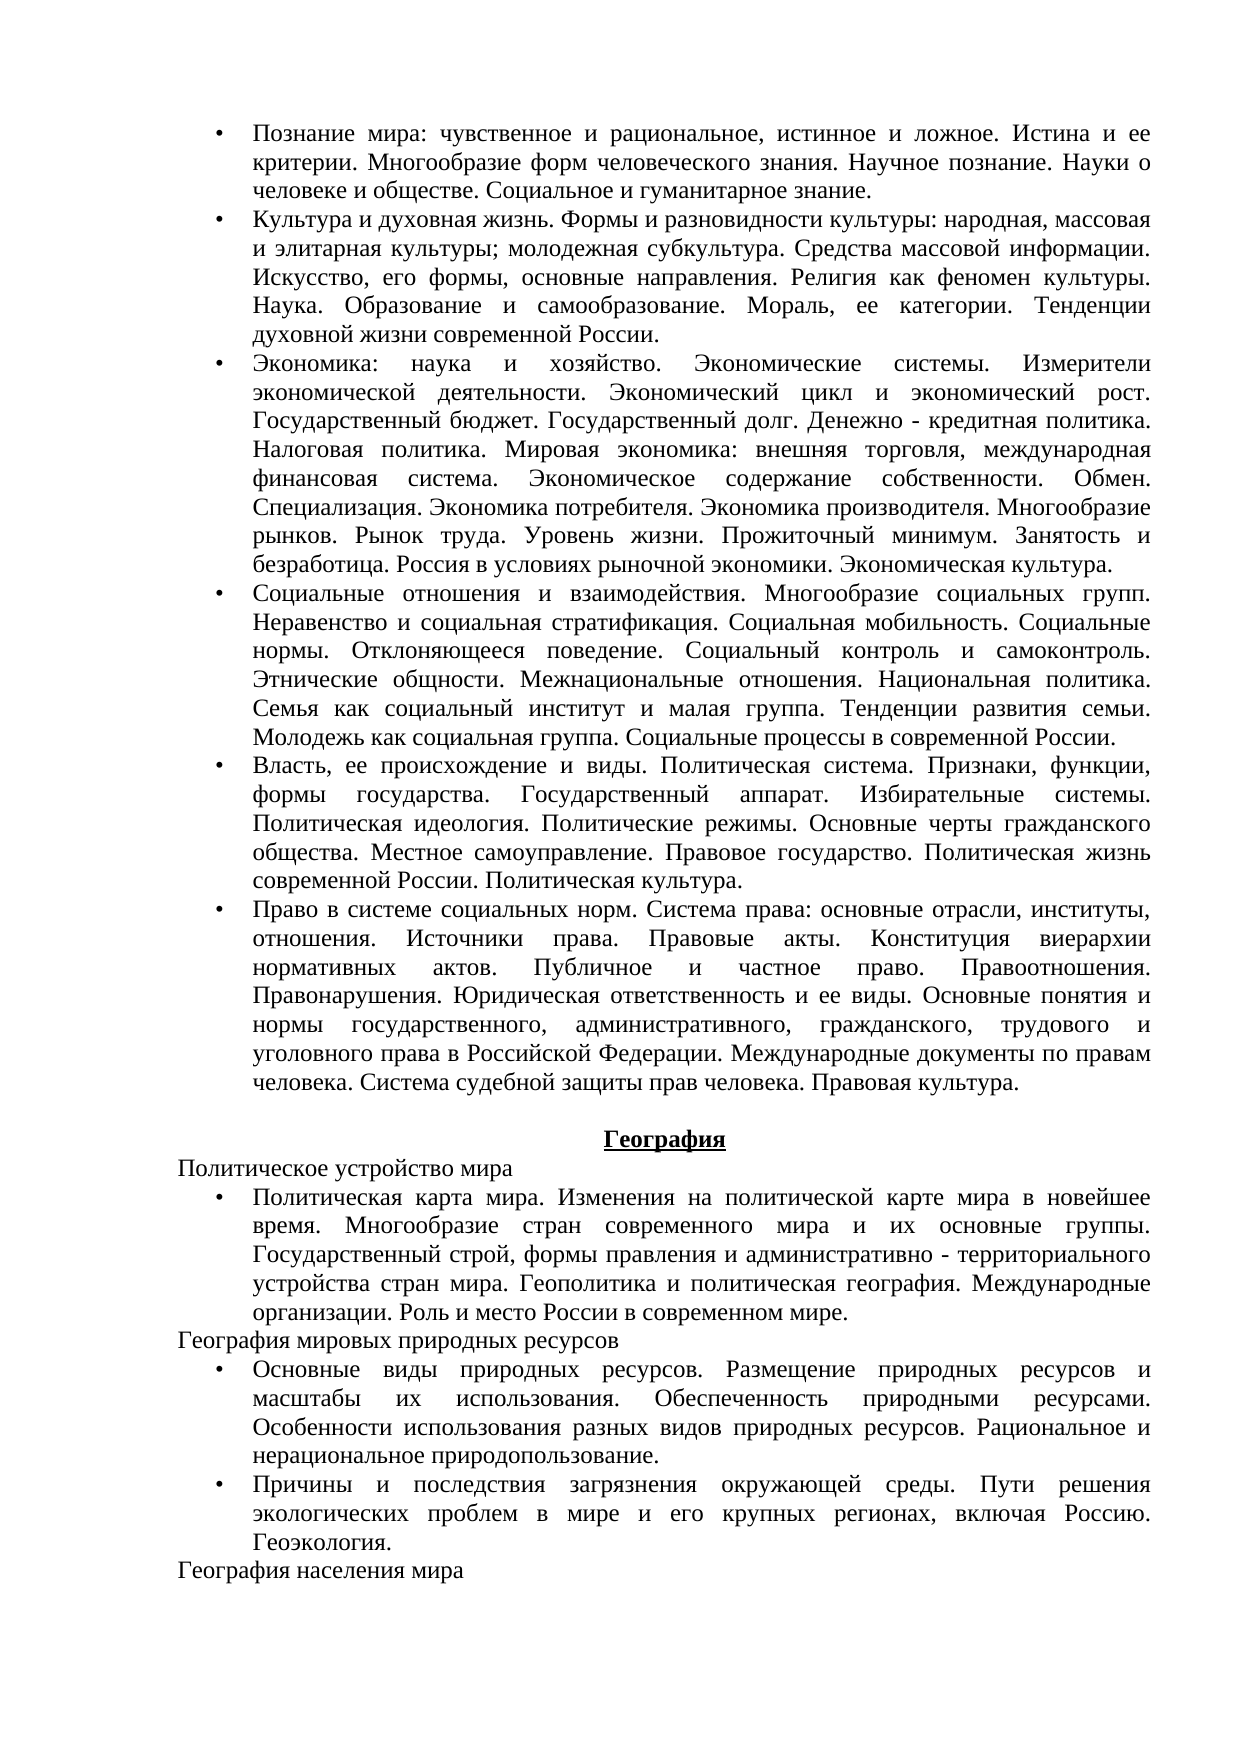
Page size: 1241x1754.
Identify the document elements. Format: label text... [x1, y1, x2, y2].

list Власть, ее происхождение и виды. Политическая система. Признаки, функции, формы государства. Государственный аппарат. Избирательные системы. Политическая идеология. Политические режимы. Основные черты гражданского общества. Местное самоуправление. Правовое государство. Политическая жизнь современной России. Политическая культура. [215, 751, 1152, 894]
list Причины и последствия загрязнения окружающей среды. Пути решения экологических проблем в мире и его крупных регионах, включая Россию. Геоэкология. [215, 1469, 1152, 1556]
list Право в системе социальных норм. Система права: основные отрасли, институты, отношения. Источники права. Правовые акты. Конституция виерархии нормативных актов. Публичное и частное право. Правоотношения. Правонарушения. Юридическая ответственность и ее виды. Основные понятия и нормы государственного, административного, гражданского, трудового и уголовного права в Российской Федерации. Международные документы по правам человека. Система судебной защиты прав человека. Правовая культура. [215, 894, 1152, 1096]
text Политическое устройство мира [177, 1153, 1152, 1182]
list Познание мира: чувственное и рациональное, истинное и ложное. Истина и ее критерии. Многообразие форм человеческого знания. Научное познание. Науки о человеке и обществе. Социальное и гуманитарное знание. [215, 118, 1152, 204]
list Основные виды природных ресурсов. Размещение природных ресурсов и масштабы их использования. Обеспеченность природными ресурсами. Особенности использования разных видов природных ресурсов. Рациональное и нерациональное природопользование. [215, 1354, 1152, 1469]
list Социальные отношения и взаимодействия. Многообразие социальных групп. Неравенство и социальная стратификация. Социальная мобильность. Социальные нормы. Отклоняющееся поведение. Социальный контроль и самоконтроль. Этнические общности. Межнациональные отношения. Национальная политика. Семья как социальный институт и малая группа. Тенденции развития семьи. Молодежь как социальная группа. Социальные процессы в современной России. [215, 578, 1152, 751]
list Экономика: наука и хозяйство. Экономические системы. Измерители экономической деятельности. Экономический цикл и экономический рост. Государственный бюджет. Государственный долг. Денежно - кредитная политика. Налоговая политика. Мировая экономика: внешняя торговля, международная финансовая система. Экономическое содержание собственности. Обмен. Специализация. Экономика потребителя. Экономика производителя. Многообразие рынков. Рынок труда. Уровень жизни. Прожиточный минимум. Занятость и безработица. Россия в условиях рыночной экономики. Экономическая культура. [215, 348, 1152, 578]
text География населения мира [177, 1556, 1152, 1584]
text География [177, 1124, 1152, 1153]
list Политическая карта мира. Изменения на политической карте мира в новейшее время. Многообразие стран современного мира и их основные группы. Государственный строй, формы правления и административно - территориального устройства стран мира. Геополитика и политическая география. Международные организации. Роль и место России в современном мире. [215, 1182, 1152, 1326]
list Культура и духовная жизнь. Формы и разновидности культуры: народная, массовая и элитарная культуры; молодежная субкультура. Средства массовой информации. Искусство, его формы, основные направления. Религия как феномен культуры. Наука. Образование и самообразование. Мораль, ее категории. Тенденции духовной жизни современной России. [215, 204, 1152, 348]
text География мировых природных ресурсов [177, 1326, 1152, 1354]
